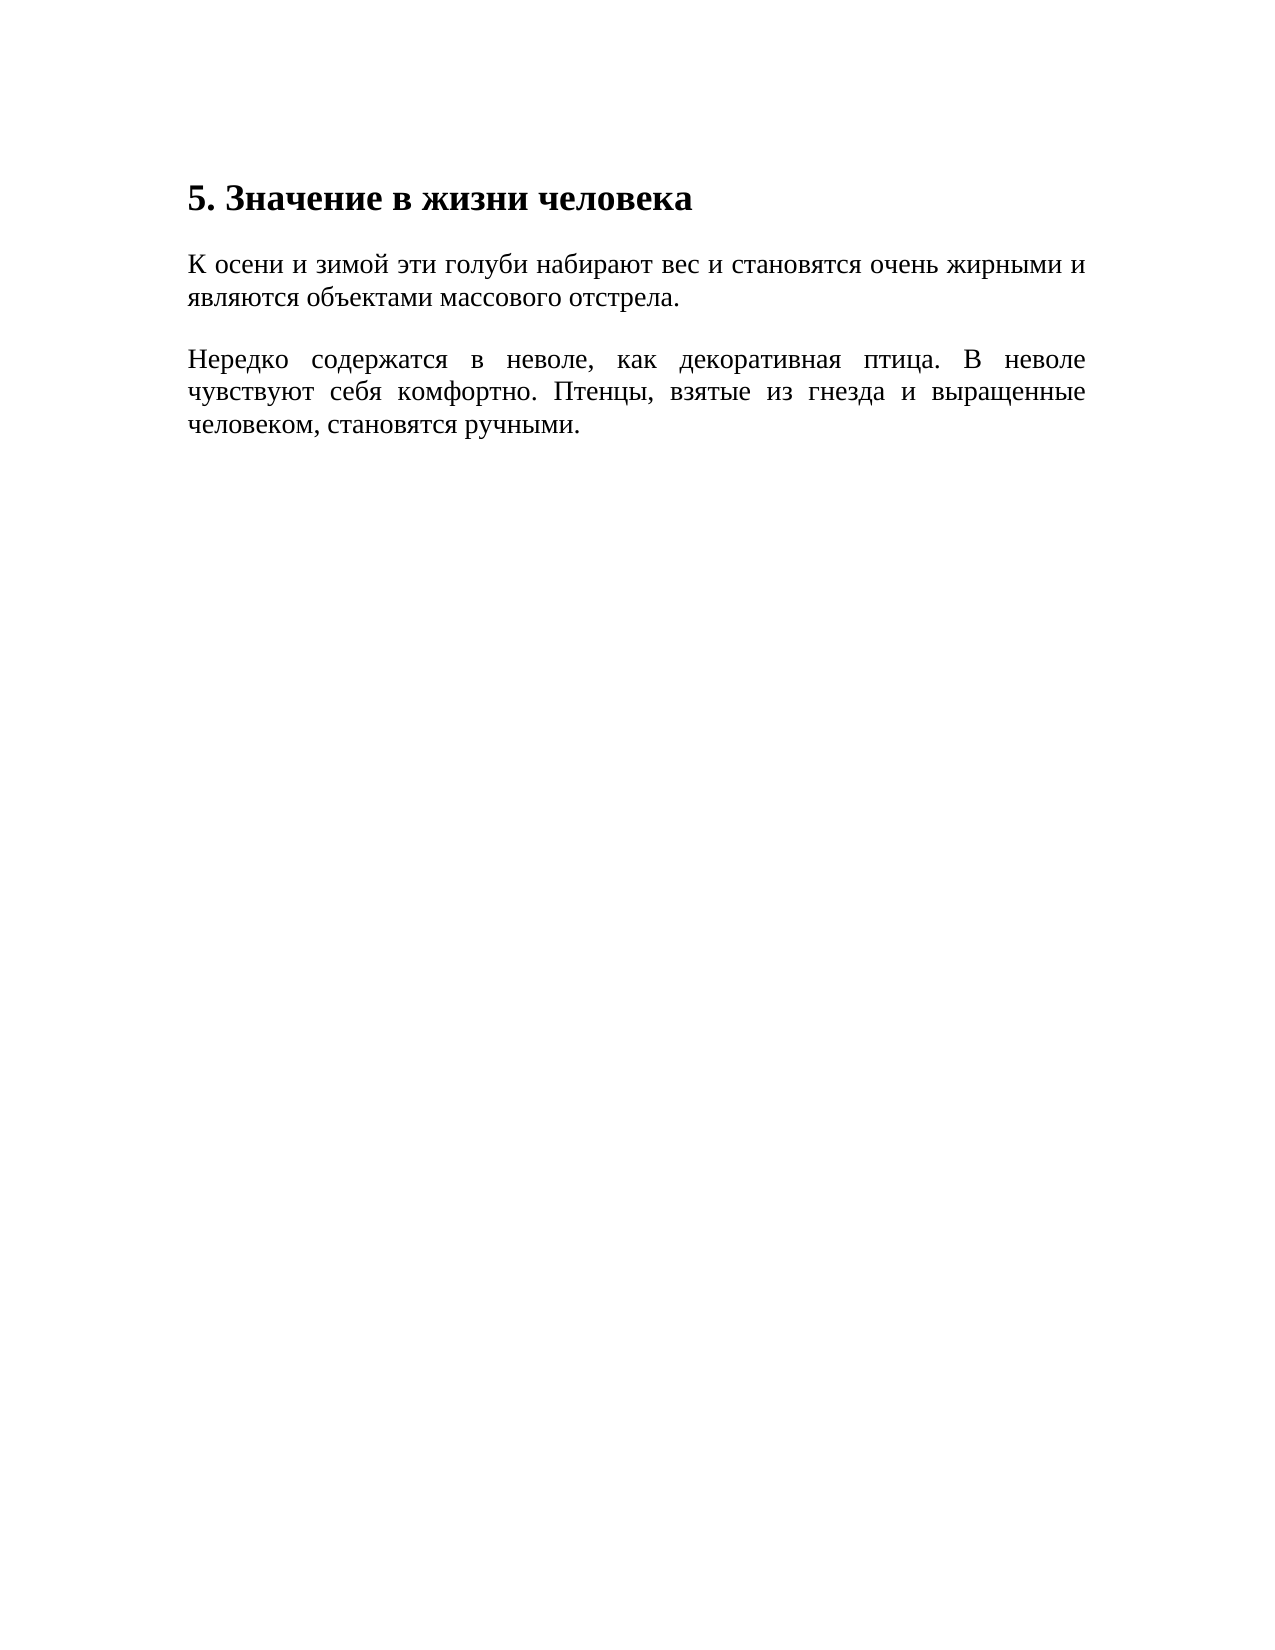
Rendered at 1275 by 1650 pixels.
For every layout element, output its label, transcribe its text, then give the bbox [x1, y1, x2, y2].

text Нередко содержатся в неволе, как декоративная птица. В неволе чувствуют себя комфортно. Птенцы, взятые из гнезда и выращенные человеком, становятся ручными. [187, 342, 1087, 439]
list 5. Значение в жизни человека [187, 175, 1087, 218]
text К осени и зимой эти голуби набирают вес и становятся очень жирными и являются объектами массового отстрела. [187, 248, 1087, 312]
